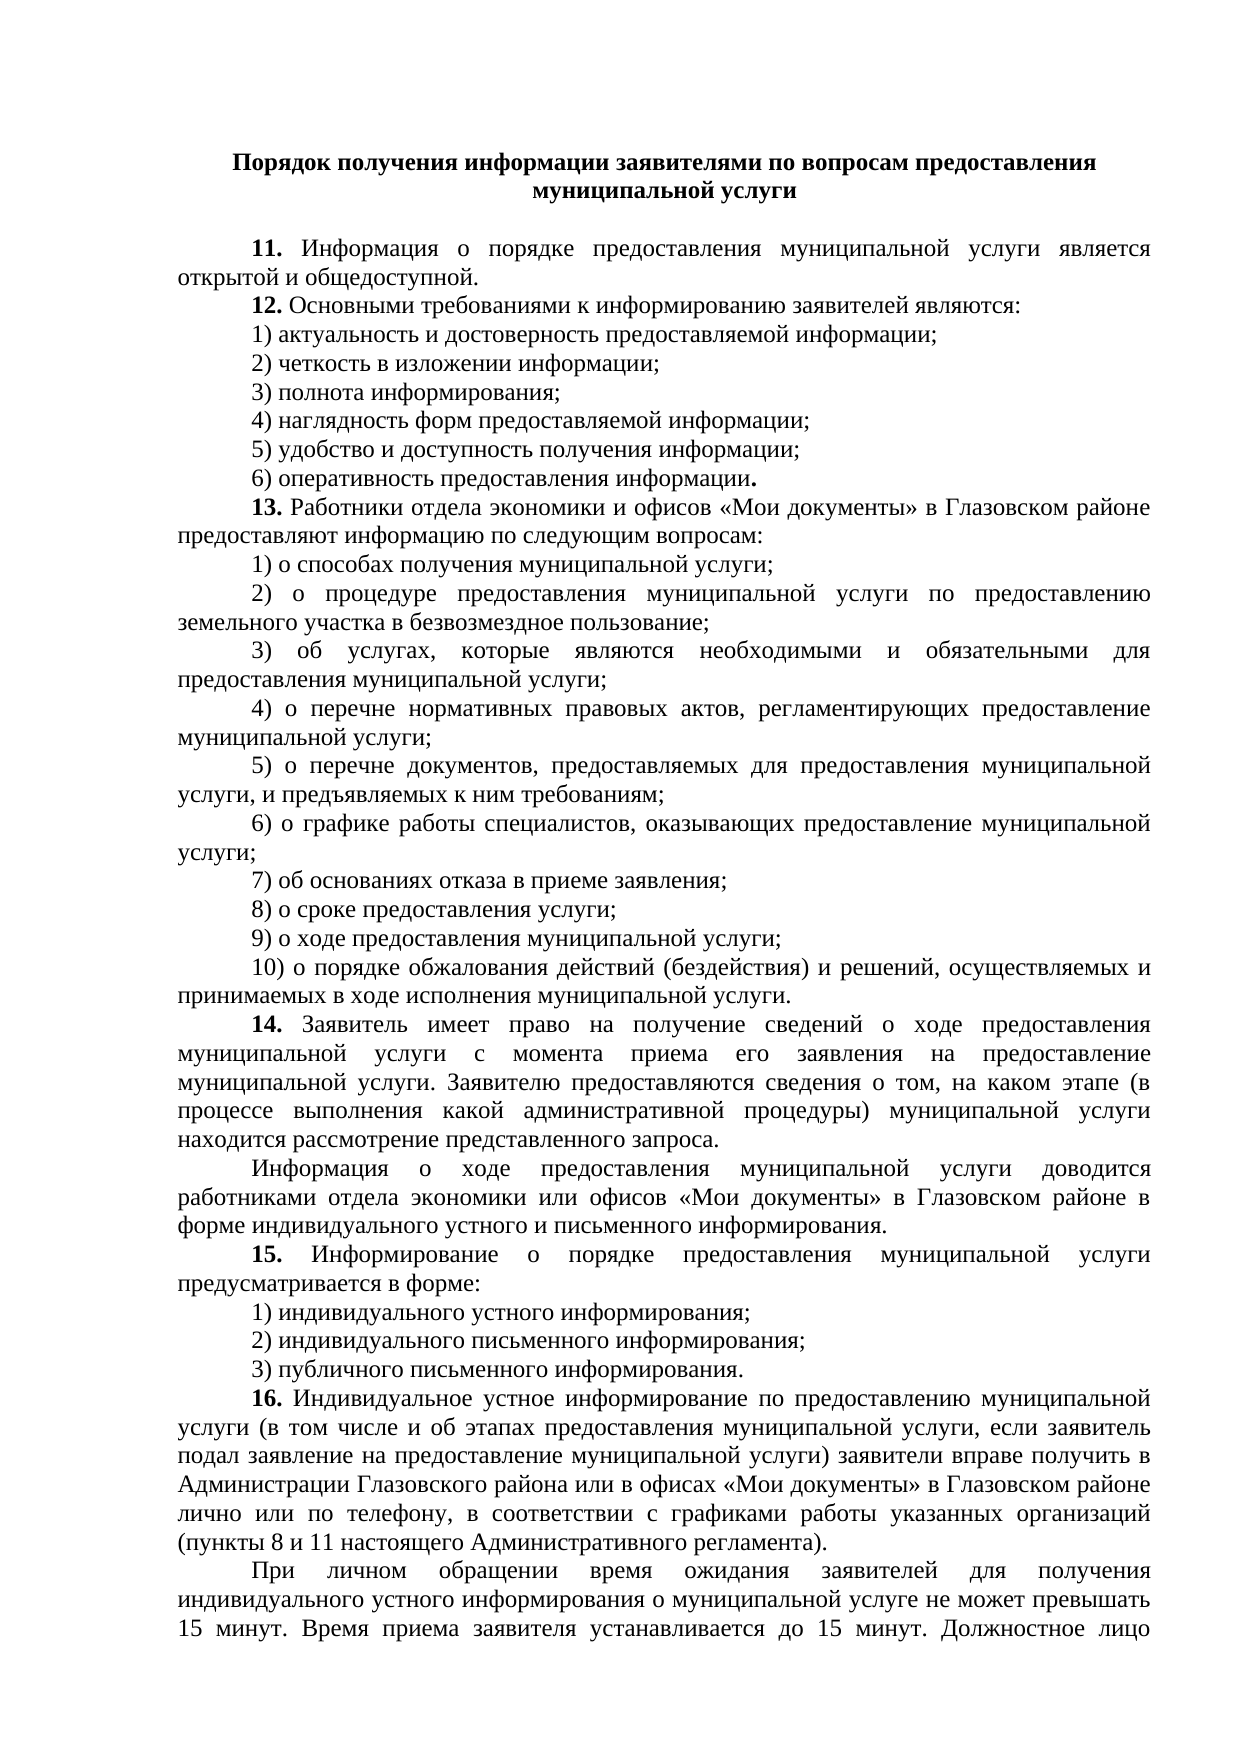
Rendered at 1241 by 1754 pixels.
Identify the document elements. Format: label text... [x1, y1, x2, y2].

text 1) актуальность и достоверность предоставляемой информации; [177, 319, 1152, 348]
text Информация о ходе предоставления муниципальной услуги доводится работниками отдела экономики или офисов «Мои документы» в Глазовском районе в форме индивидуального устного и письменного информирования. [177, 1153, 1152, 1239]
text 9) о ходе предоставления муниципальной услуги; [177, 923, 1152, 952]
text Порядок получения информации заявителями по вопросам предоставления муниципальной услуги [177, 147, 1152, 204]
text 3) публичного письменного информирования. [177, 1354, 1152, 1383]
text 2) о процедуре предоставления муниципальной услуги по предоставлению земельного участка в безвозмездное пользование; [177, 578, 1152, 636]
text 10) о порядке обжалования действий (бездействия) и решений, осуществляемых и принимаемых в ходе исполнения муниципальной услуги. [177, 952, 1152, 1009]
text 7) об основаниях отказа в приеме заявления; [177, 866, 1152, 894]
text 3) полнота информирования; [177, 377, 1152, 406]
text 5) о перечне документов, предоставляемых для предоставления муниципальной услуги, и предъявляемых к ним требованиям; [177, 751, 1152, 808]
text 2) индивидуального письменного информирования; [177, 1326, 1152, 1354]
text 3) об услугах, которые являются необходимыми и обязательными для предоставления муниципальной услуги; [177, 636, 1152, 693]
text 5) удобство и доступность получения информации; [177, 434, 1152, 463]
text 15. Информирование о порядке предоставления муниципальной услуги предусматривается в форме: [177, 1239, 1152, 1297]
text 13. Работники отдела экономики и офисов «Мои документы» в Глазовском районе предоставляют информацию по следующим вопросам: [177, 492, 1152, 549]
text 8) о сроке предоставления услуги; [177, 894, 1152, 923]
text 12. Основными требованиями к информированию заявителей являются: [177, 291, 1152, 319]
text 4) о перечне нормативных правовых актов, регламентирующих предоставление муниципальной услуги; [177, 693, 1152, 751]
text 1) о способах получения муниципальной услуги; [177, 549, 1152, 578]
text 6) о графике работы специалистов, оказывающих предоставление муниципальной услуги; [177, 808, 1152, 866]
text 4) наглядность форм предоставляемой информации; [177, 406, 1152, 434]
text 2) четкость в изложении информации; [177, 348, 1152, 377]
text 16. Индивидуальное устное информирование по предоставлению муниципальной услуги (в том числе и об этапах предоставления муниципальной услуги, если заявитель подал заявление на предоставление муниципальной услуги) заявители вправе получить в Администрации Глазовского района или в офисах «Мои документы» в Глазовском районе лично или по телефону, в соответствии с графиками работы указанных организаций (пункты 8 и 11 настоящего Административного регламента). [177, 1383, 1152, 1556]
text 14. Заявитель имеет право на получение сведений о ходе предоставления муниципальной услуги с момента приема его заявления на предоставление муниципальной услуги. Заявителю предоставляются сведения о том, на каком этапе (в процессе выполнения какой административной процедуры) муниципальной услуги находится рассмотрение представленного запроса. [177, 1009, 1152, 1153]
text 6) оперативность предоставления информации. [177, 463, 1152, 492]
text 11. Информация о порядке предоставления муниципальной услуги является открытой и общедоступной. [177, 233, 1152, 291]
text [177, 1556, 1152, 1642]
text 1) индивидуального устного информирования; [177, 1297, 1152, 1326]
